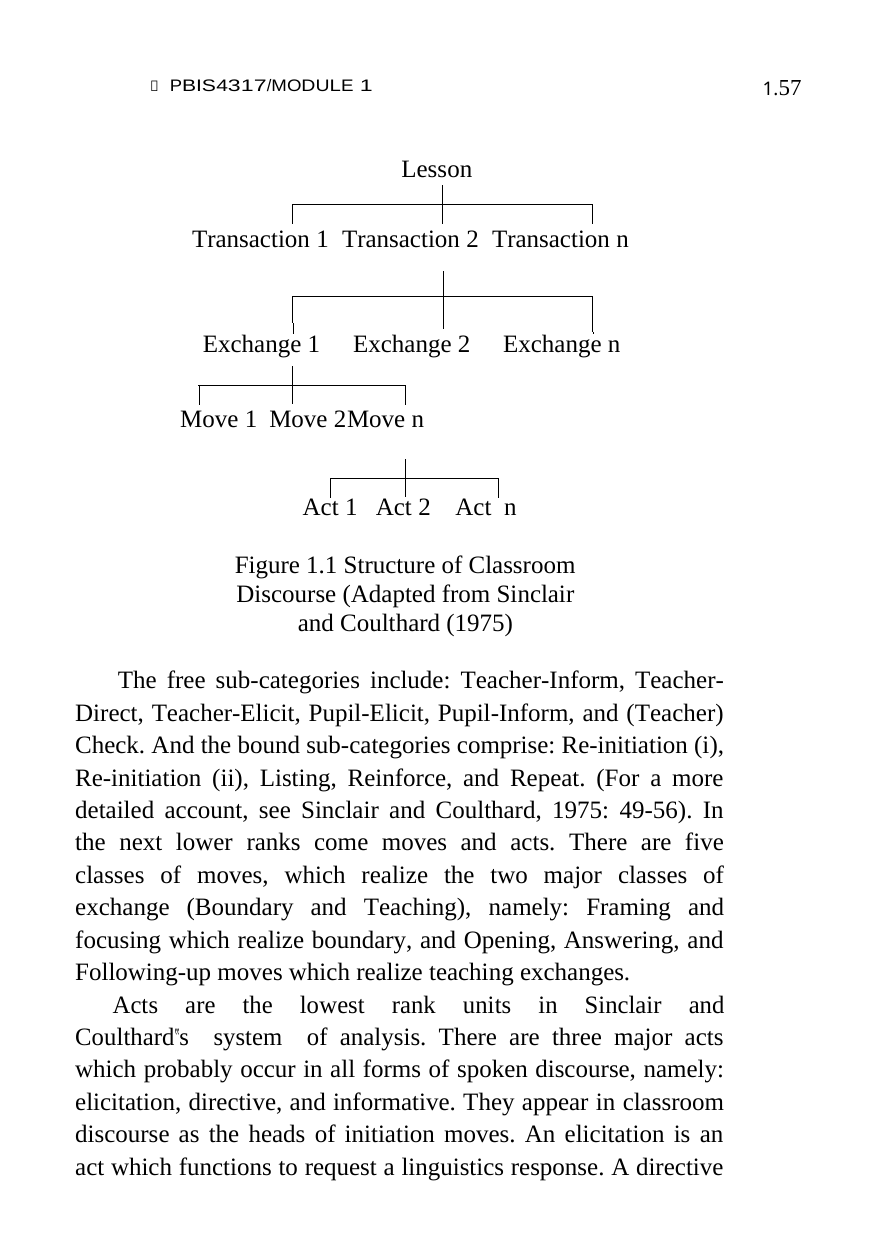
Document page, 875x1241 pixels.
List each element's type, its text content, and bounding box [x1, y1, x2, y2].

text The free sub-categories include: Teacher-Inform, Teacher-Direct, Teacher-Elicit, Pupil-Elicit, Pupil-Inform, and (Teacher) Check. And the bound sub-categories comprise: Re-initiation (i), Re-initiation (ii), Listing, Reinforce, and Repeat. (For a more detailed account, see Sinclair and Coulthard, 1975: 49-56). In the next lower ranks come moves and acts. There are five classes of moves, which realize the two major classes of exchange (Boundary and Teaching), namely: Framing and focusing which realize boundary, and Opening, Answering, and Following-up moves which realize teaching exchanges. [75, 666, 724, 986]
text Move 1 Move 2 Move n [180, 358, 818, 433]
text Act 1 Act 2 Act n [44, 492, 775, 521]
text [75, 990, 724, 1180]
text Lesson [56, 154, 818, 183]
text Transaction 1 Transaction 2 Transaction n [192, 183, 818, 252]
text Figure 1.1 Structure of Classroom Discourse (Adapted from Sinclair and Coulthard (1975) [218, 550, 592, 637]
text Exchange 1 Exchange 2 Exchange n [203, 329, 818, 358]
